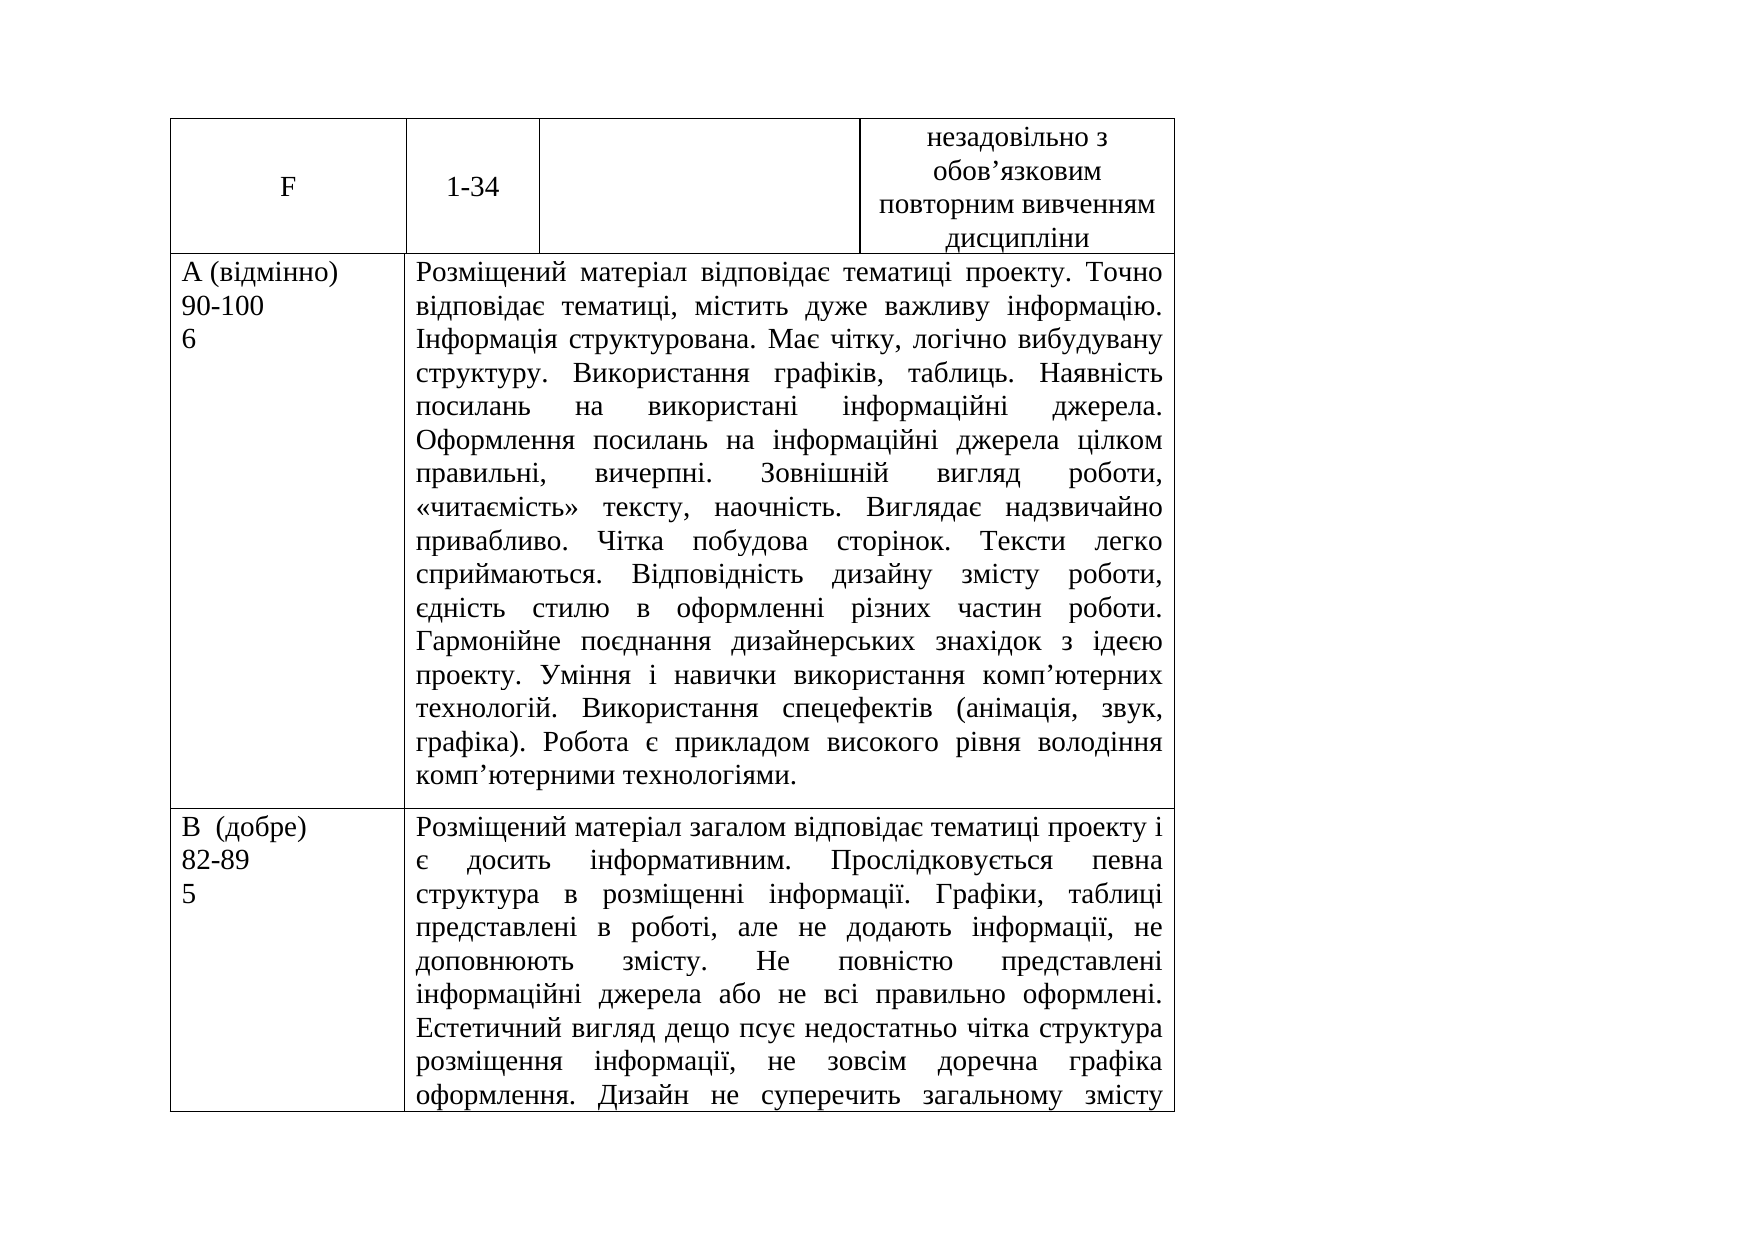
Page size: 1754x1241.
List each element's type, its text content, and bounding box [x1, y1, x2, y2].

table_cell Розміщений матеріал відповідає тематиці проекту. Точно відповідає тематиці, містить дуже важливу інформацію. Інформація структурована. Має чітку, логічно вибудувану структуру. Використання графіків, таблиць. Наявність посилань на використані інформаційні джерела. Оформлення посилань на інформаційні джерела цілком правильні, вичерпні. Зовнішній вигляд роботи, «читаємість» тексту, наочність. Виглядає надзвичайно привабливо. Чітка побудова сторінок. Тексти легко сприймаються. Відповідність дизайну змісту роботи, єдність стилю в оформленні різних частин роботи. Гармонійне поєднання дизайнерських знахідок з ідеєю проекту. Уміння і навички використання комп’ютерних технологій. Використання спецефектів (анімація, звук, графіка). Робота є прикладом високого рівня володіння комп’ютерними технологіями. [405, 254, 1174, 808]
table_cell В (добре) 82-89 5 [171, 809, 404, 1111]
table_cell А (відмінно) 90-100 6 [171, 254, 404, 808]
table_cell незадовільно з обов’язковим повторним вивченням дисципліни [861, 119, 1174, 253]
table_cell 1-34 [407, 119, 539, 253]
table_cell F [171, 119, 406, 253]
